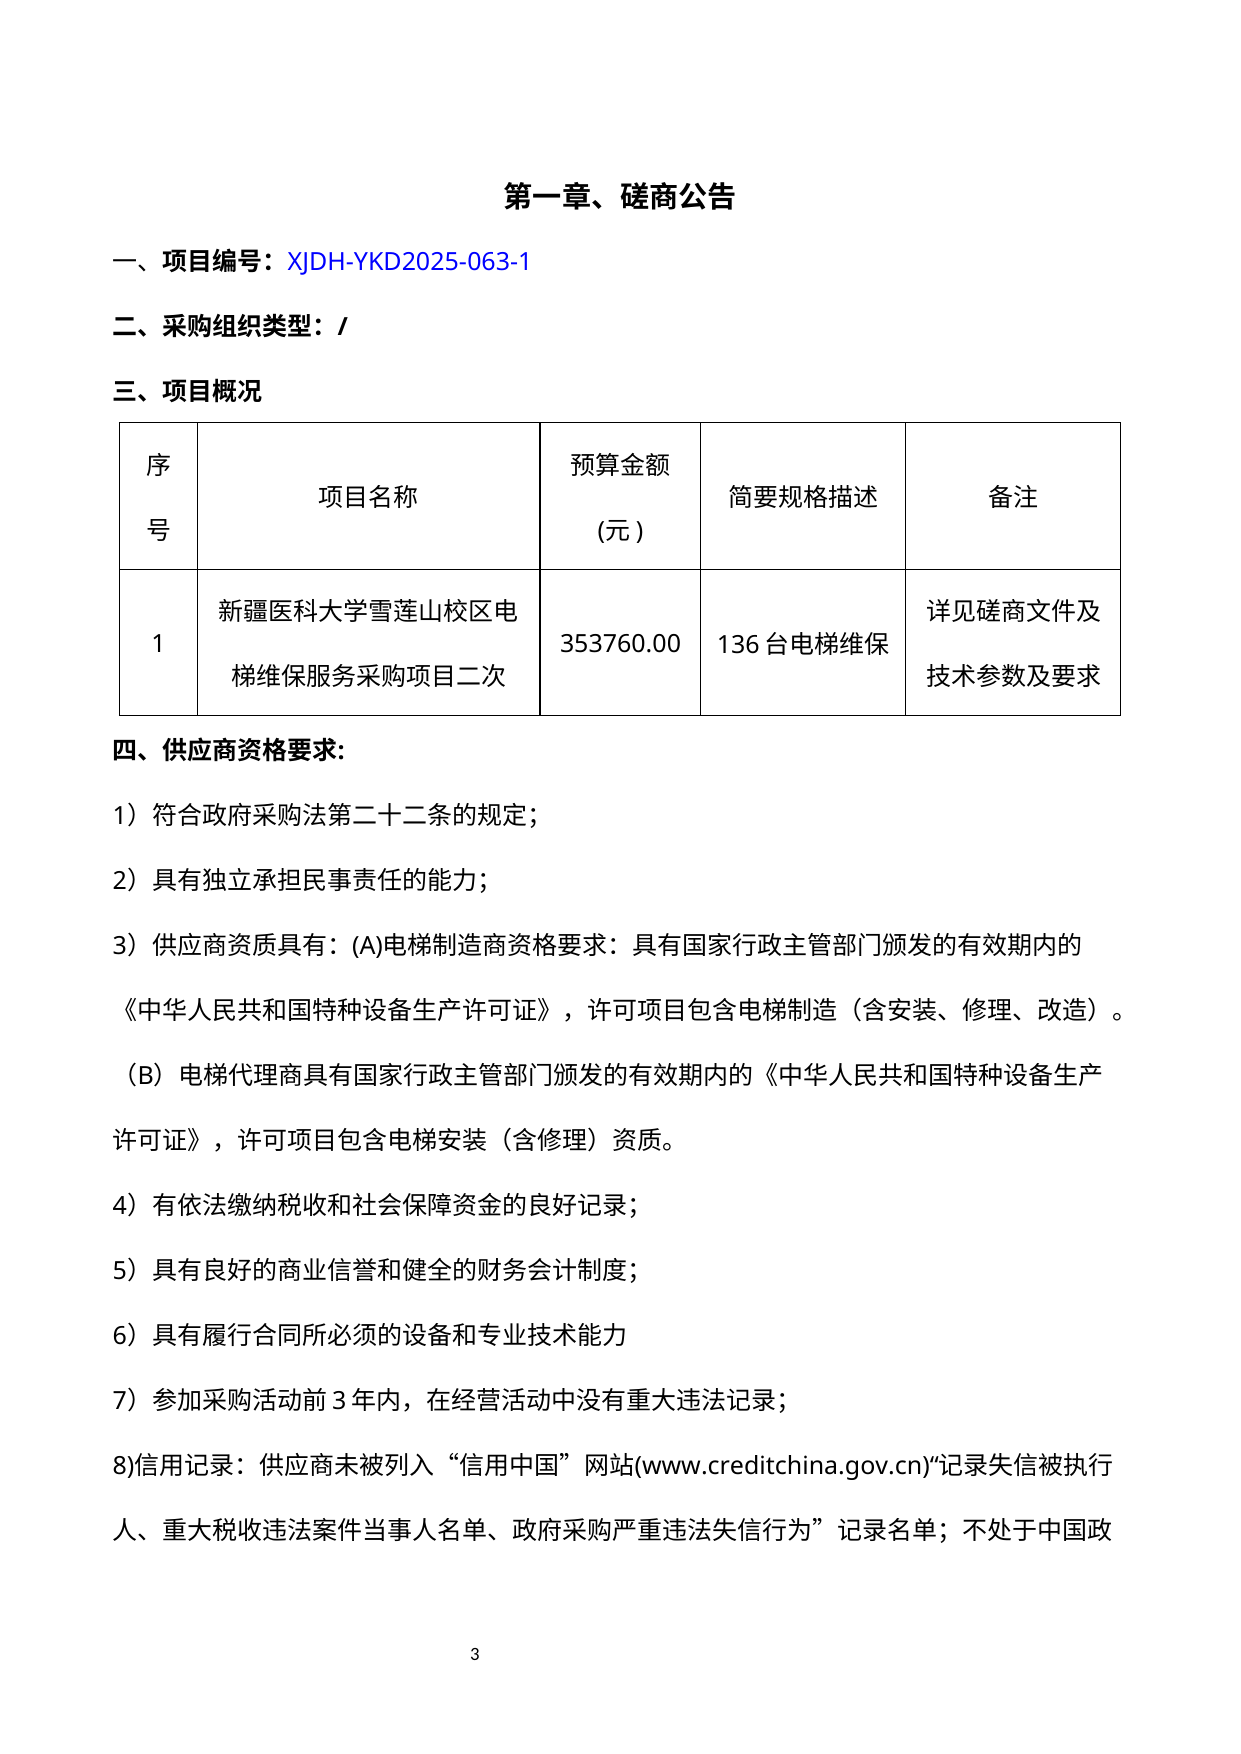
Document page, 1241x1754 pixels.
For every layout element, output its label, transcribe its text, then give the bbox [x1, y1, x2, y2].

table_header 项目名称 [198, 423, 539, 569]
list 项目编号：XJDH-YKD2025-063-1 [112, 227, 1128, 292]
text 1）符合政府采购法第二十二条的规定； 2）具有独立承担民事责任的能力； [112, 781, 1128, 911]
table_cell 353760.00 [541, 570, 700, 715]
table_header 预算金额(元 ) [541, 423, 700, 569]
subtitle 第一章、磋商公告 [112, 162, 1128, 227]
text 5）具有良好的商业信誉和健全的财务会计制度； [112, 1236, 1128, 1301]
text 四、供应商资格要求: [112, 716, 1128, 781]
table_cell 详见磋商文件及技术参数及要求 [906, 570, 1120, 715]
text 4）有依法缴纳税收和社会保障资金的良好记录； [112, 1171, 1128, 1236]
table_header 序号 [120, 423, 197, 569]
text 3）供应商资质具有：(A)电梯制造商资格要求：具有国家行政主管部门颁发的有效期内的《中华人民共和国特种设备生产许可证》，许可项目包含电梯制造（含安装、修理、改造）。 [112, 911, 1128, 1041]
text 7）参加采购活动前3年内，在经营活动中没有重大违法记录； [112, 1366, 1128, 1431]
table_header 简要规格描述 [701, 423, 905, 569]
table_header 备注 [906, 423, 1120, 569]
text （B）电梯代理商具有国家行政主管部门颁发的有效期内的《中华人民共和国特种设备生产许可证》，许可项目包含电梯安装（含修理）资质。 [112, 1041, 1128, 1171]
table_cell 新疆医科大学雪莲山校区电梯维保服务采购项目二次 [198, 570, 539, 715]
text 6）具有履行合同所必须的设备和专业技术能力 [112, 1301, 1128, 1366]
text 二、采购组织类型：/ [112, 292, 1128, 357]
text 三、项目概况 [112, 357, 1128, 422]
table_cell 1 [120, 570, 197, 715]
table_cell 136台电梯维保 [701, 570, 905, 715]
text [112, 1431, 1128, 1561]
